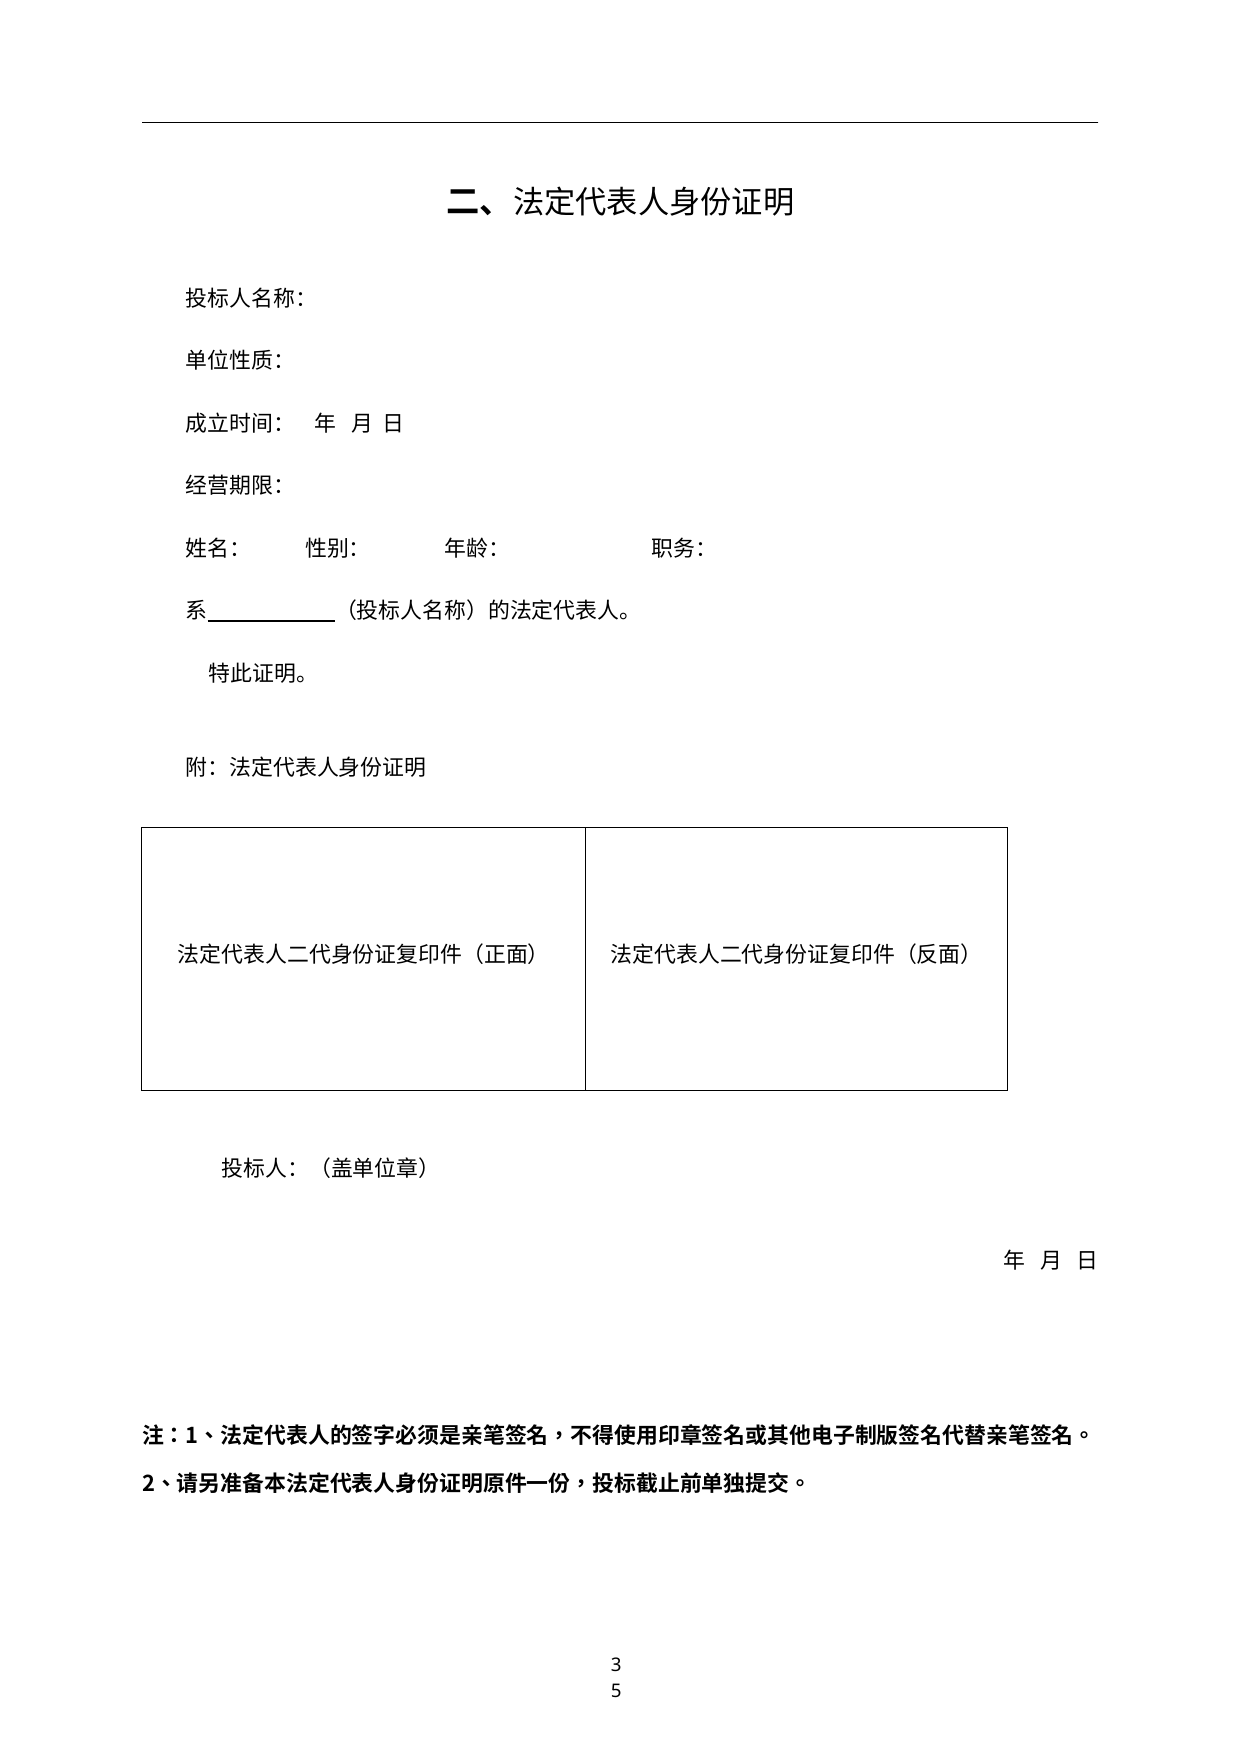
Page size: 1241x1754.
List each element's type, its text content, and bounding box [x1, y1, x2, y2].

text 二、法定代表人身份证明 [142, 175, 1098, 223]
table_header 法定代表人二代身份证复印件（反面） [586, 828, 1007, 1090]
text 附：法定代表人身份证明 [142, 733, 1098, 781]
text 系 （投标人名称）的法定代表人。 [142, 562, 1098, 625]
text 投标人：（盖单位章） [142, 1137, 1098, 1183]
text 特此证明。 [142, 625, 1098, 687]
text 2、请另准备本法定代表人身份证明原件一份，投标截止前单独提交。 [142, 1466, 1098, 1497]
text 注：1、法定代表人的签字必须是亲笔签名，不得使用印章签名或其他电子制版签名代替亲笔签名。 [142, 1418, 1098, 1450]
table_header 法定代表人二代身份证复印件（正面） [142, 828, 585, 1090]
text 姓名： 性别： 年龄： 职务： [142, 500, 1098, 562]
text 单位性质： [142, 312, 1098, 375]
text 经营期限： [142, 437, 1098, 500]
text 成立时间： 年 月 日 [142, 375, 1098, 437]
text 年 月 日 [142, 1229, 1098, 1274]
text 投标人名称： [142, 250, 1098, 312]
